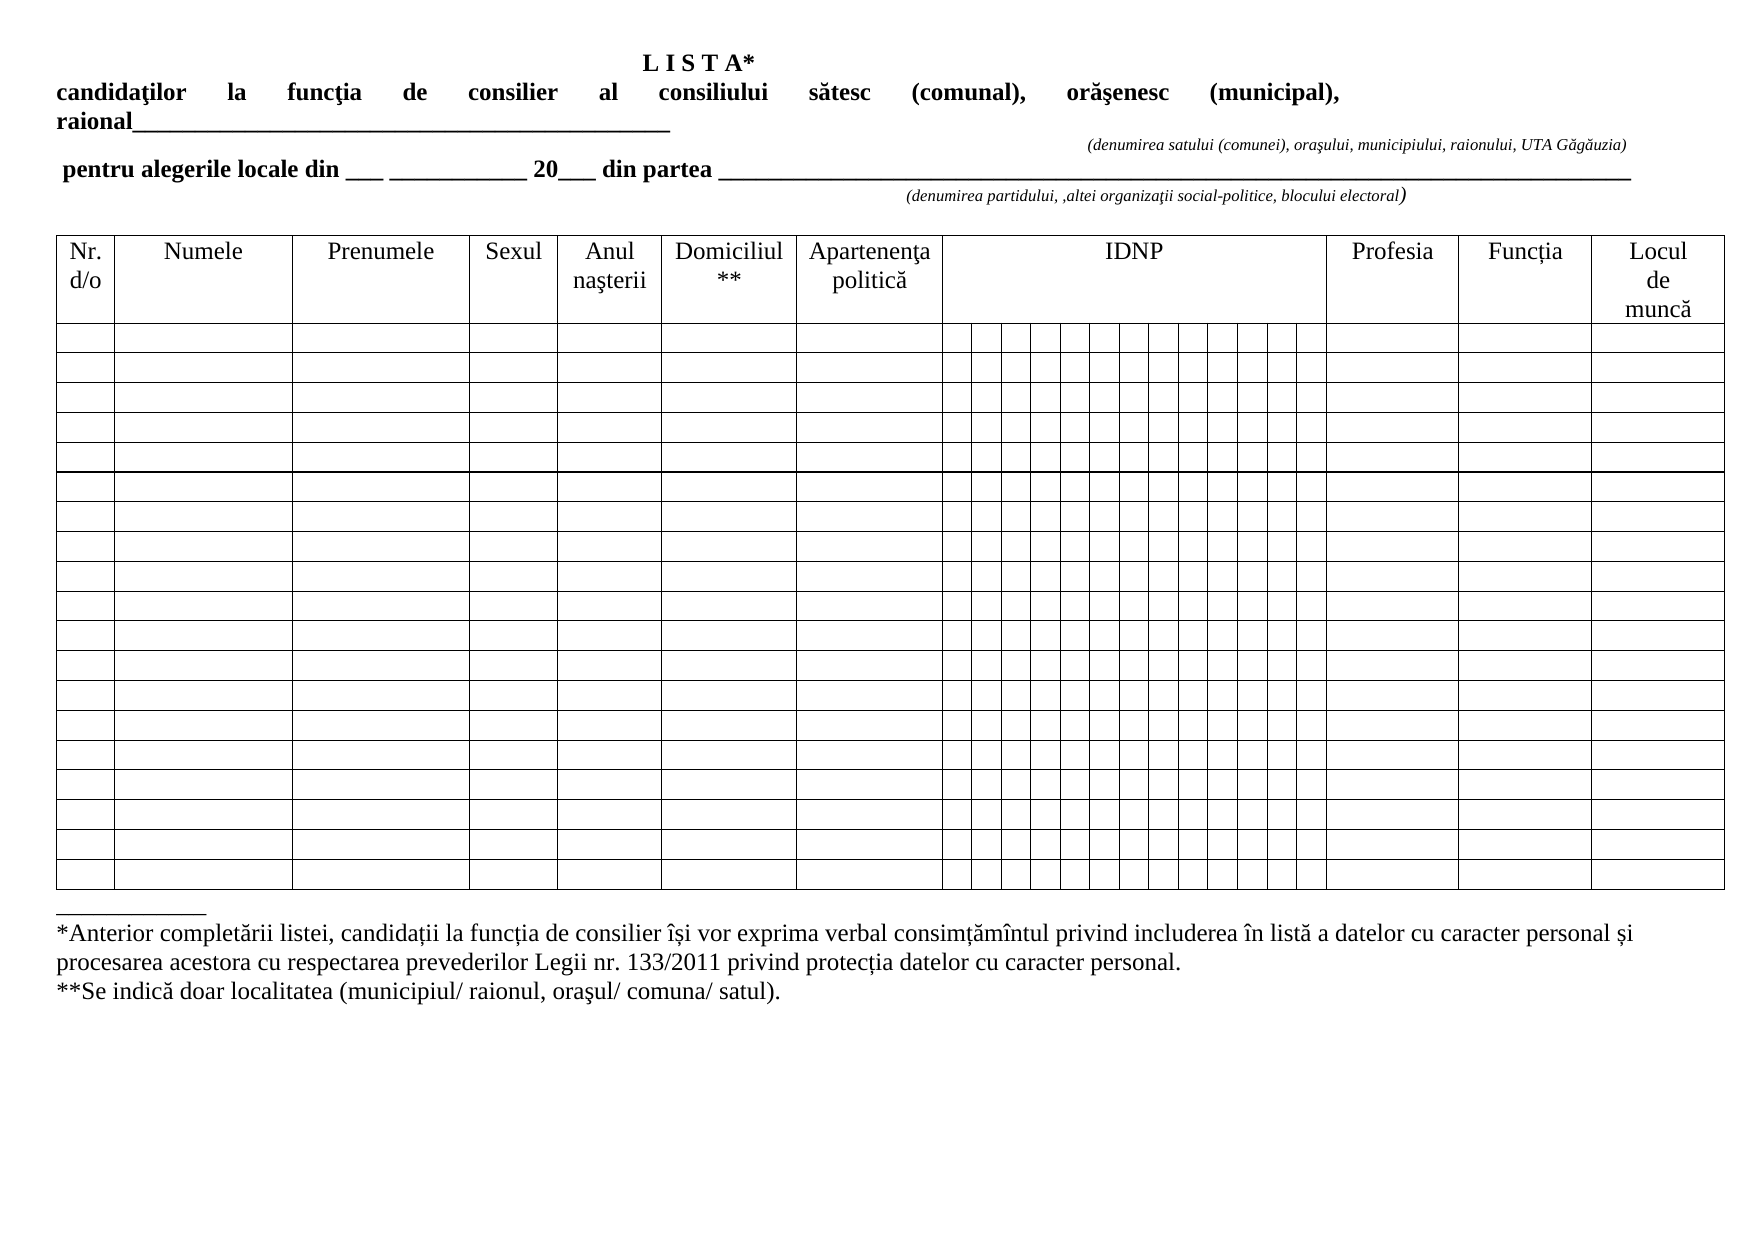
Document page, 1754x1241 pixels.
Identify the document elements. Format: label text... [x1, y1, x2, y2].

table_cell [1327, 473, 1458, 501]
table_cell [1268, 532, 1296, 561]
table_cell [1238, 502, 1267, 531]
table_cell [1268, 562, 1296, 591]
table_cell [662, 800, 796, 829]
table_cell [1268, 324, 1296, 352]
table_cell [558, 324, 661, 352]
table_cell [972, 800, 1001, 829]
table_cell [293, 711, 469, 739]
table_cell [1459, 592, 1591, 620]
table_cell [797, 324, 942, 352]
table_cell [1592, 532, 1724, 561]
table_cell [972, 562, 1001, 591]
table_cell [558, 741, 661, 769]
table_cell [1061, 562, 1089, 591]
table_cell [1327, 532, 1458, 561]
table_cell [662, 830, 796, 859]
table_cell [1268, 830, 1296, 859]
table_cell [1208, 711, 1237, 739]
table_cell [943, 770, 971, 799]
table_cell [1238, 562, 1267, 591]
table_cell [470, 770, 557, 799]
table_cell [470, 562, 557, 591]
table_cell [115, 324, 292, 352]
table_cell [1238, 860, 1267, 888]
table_cell [1268, 681, 1296, 710]
table_cell [943, 353, 971, 382]
table_cell [1002, 681, 1030, 710]
table_cell [1002, 770, 1030, 799]
table_cell [1120, 830, 1148, 859]
table_cell [293, 770, 469, 799]
table_cell [972, 443, 1001, 471]
table_cell [115, 711, 292, 739]
table_cell [1327, 741, 1458, 769]
table_cell [1592, 383, 1724, 412]
table_cell [1297, 473, 1326, 501]
table_cell [943, 651, 971, 680]
table_cell [662, 532, 796, 561]
table_cell [1061, 353, 1089, 382]
table_header Numele [115, 236, 292, 322]
table_cell [1238, 681, 1267, 710]
table_cell [57, 473, 114, 501]
table_cell [1238, 830, 1267, 859]
table_cell [1031, 502, 1060, 531]
table_cell [662, 741, 796, 769]
table_cell [293, 562, 469, 591]
table_cell [558, 592, 661, 620]
table_cell [662, 681, 796, 710]
table_cell [1061, 413, 1089, 442]
table_cell [558, 562, 661, 591]
table_cell [1208, 830, 1237, 859]
table_cell [57, 413, 114, 442]
table_cell [1090, 562, 1119, 591]
table_cell [558, 860, 661, 888]
table_cell [1061, 443, 1089, 471]
table_cell [1459, 443, 1591, 471]
text pentru alegerile locale din ___ ___________ 20___ din partea _________________________________________________________________________ [56, 154, 1636, 182]
table_cell [1149, 860, 1178, 888]
table_cell [1238, 473, 1267, 501]
table_cell [1120, 532, 1148, 561]
table_cell [293, 830, 469, 859]
table_cell [1149, 830, 1178, 859]
table_cell [470, 741, 557, 769]
table_cell [1459, 502, 1591, 531]
table_header Domiciliul** [662, 236, 796, 322]
table_cell [1090, 830, 1119, 859]
table_cell [972, 711, 1001, 739]
table_cell [1297, 562, 1326, 591]
table_cell [972, 860, 1001, 888]
table_cell [1031, 800, 1060, 829]
table_cell [558, 353, 661, 382]
table_cell [972, 324, 1001, 352]
table_cell [558, 532, 661, 561]
table_cell [1120, 860, 1148, 888]
table_cell [293, 383, 469, 412]
table_cell [1592, 800, 1724, 829]
table_cell [470, 860, 557, 888]
table_cell [1327, 681, 1458, 710]
table_cell [1297, 413, 1326, 442]
table_cell [1031, 651, 1060, 680]
table_cell [1120, 443, 1148, 471]
table_cell [797, 592, 942, 620]
table_cell [1268, 741, 1296, 769]
table_cell [1327, 443, 1458, 471]
table_cell [293, 741, 469, 769]
table_cell [1002, 532, 1030, 561]
table_cell [57, 711, 114, 739]
table_cell [1592, 860, 1724, 888]
table_cell [1031, 324, 1060, 352]
table_cell [1061, 532, 1089, 561]
table_cell [1459, 562, 1591, 591]
table_cell [57, 443, 114, 471]
table_cell [972, 383, 1001, 412]
table_cell [57, 681, 114, 710]
table_cell [1120, 711, 1148, 739]
table_cell [558, 830, 661, 859]
table_cell [1297, 592, 1326, 620]
table_cell [470, 383, 557, 412]
table_cell [797, 830, 942, 859]
table_cell [470, 473, 557, 501]
table_cell [1090, 324, 1119, 352]
table_header Profesia [1327, 236, 1458, 322]
table_cell [662, 443, 796, 471]
table_cell [1238, 532, 1267, 561]
table_cell [558, 621, 661, 650]
table_cell [797, 473, 942, 501]
table_cell [1149, 324, 1178, 352]
table_cell [558, 383, 661, 412]
table_cell [1459, 383, 1591, 412]
table_cell [57, 383, 114, 412]
table_cell [1297, 502, 1326, 531]
table_cell [1002, 353, 1030, 382]
table_cell [1179, 800, 1207, 829]
table_cell [1208, 860, 1237, 888]
table_cell [1179, 741, 1207, 769]
table_cell [972, 621, 1001, 650]
table_cell [972, 681, 1001, 710]
table_cell [1031, 830, 1060, 859]
table_cell [558, 502, 661, 531]
table_cell [1090, 413, 1119, 442]
table_cell [1268, 711, 1296, 739]
table_cell [1297, 860, 1326, 888]
table_cell [1179, 383, 1207, 412]
table_cell [1238, 443, 1267, 471]
table_header Anul naşterii [558, 236, 661, 322]
table_cell [1120, 651, 1148, 680]
table_cell [943, 324, 971, 352]
table_cell [1002, 502, 1030, 531]
table_cell [1327, 711, 1458, 739]
table_cell [1208, 741, 1237, 769]
table_header IDNP [943, 236, 1326, 322]
table_cell [1208, 770, 1237, 799]
table_cell [1031, 383, 1060, 412]
table_cell [1179, 532, 1207, 561]
table_cell [943, 830, 971, 859]
table_cell [1179, 413, 1207, 442]
table_cell [797, 532, 942, 561]
table_cell [470, 353, 557, 382]
table_cell [1149, 711, 1178, 739]
table_cell [1061, 860, 1089, 888]
table_cell [1459, 711, 1591, 739]
table_cell [115, 443, 292, 471]
table_cell [1061, 592, 1089, 620]
table_cell [1297, 532, 1326, 561]
table_cell [1297, 621, 1326, 650]
table_cell [1061, 681, 1089, 710]
table_cell [1031, 353, 1060, 382]
table_cell [1238, 711, 1267, 739]
table_cell [57, 741, 114, 769]
table_cell [1090, 532, 1119, 561]
table_cell [972, 473, 1001, 501]
table_cell [662, 383, 796, 412]
table_cell [1179, 860, 1207, 888]
table_cell [797, 711, 942, 739]
table_cell [293, 860, 469, 888]
table_cell [1061, 383, 1089, 412]
table_cell [943, 502, 971, 531]
table_cell [293, 473, 469, 501]
table_cell [293, 621, 469, 650]
table_cell [1061, 473, 1089, 501]
table_cell [797, 502, 942, 531]
table_cell [293, 681, 469, 710]
table_cell [1238, 770, 1267, 799]
table_cell [115, 473, 292, 501]
table_cell [797, 353, 942, 382]
table_cell [797, 443, 942, 471]
table_cell [558, 681, 661, 710]
table_cell [558, 473, 661, 501]
table_cell [57, 770, 114, 799]
table_cell [662, 324, 796, 352]
table_cell [943, 800, 971, 829]
table_cell [1459, 800, 1591, 829]
table_cell [1208, 353, 1237, 382]
table_cell [1208, 473, 1237, 501]
table_cell [1061, 830, 1089, 859]
text (denumirea partidului, ,altei organizaţii social-politice, blocului electoral) [56, 182, 1636, 206]
table_cell [1002, 562, 1030, 591]
table_cell [1327, 353, 1458, 382]
table_cell [943, 443, 971, 471]
table_cell [1149, 473, 1178, 501]
table_cell [293, 324, 469, 352]
table_cell [662, 413, 796, 442]
table_cell [470, 413, 557, 442]
table_cell [1238, 741, 1267, 769]
table_cell [972, 353, 1001, 382]
table_cell [470, 592, 557, 620]
table_cell [1149, 651, 1178, 680]
table_cell [1149, 592, 1178, 620]
table_cell [57, 621, 114, 650]
table_cell [943, 681, 971, 710]
table_cell [1459, 770, 1591, 799]
table_cell [1120, 592, 1148, 620]
table_cell [57, 651, 114, 680]
table_cell [1208, 562, 1237, 591]
table_cell [1238, 621, 1267, 650]
table_cell [1149, 770, 1178, 799]
table_cell [1002, 324, 1030, 352]
table_cell [558, 800, 661, 829]
table_cell [1002, 592, 1030, 620]
table_cell [1002, 443, 1030, 471]
table_cell [1002, 741, 1030, 769]
text (denumirea satului (comunei), oraşului, municipiului, raionului, UTA Găgăuzia) [56, 134, 1636, 154]
table_cell [943, 413, 971, 442]
table_cell [1268, 592, 1296, 620]
table_cell [1179, 473, 1207, 501]
table_cell [57, 353, 114, 382]
table_cell [1031, 562, 1060, 591]
table_cell [662, 502, 796, 531]
table_cell [1297, 800, 1326, 829]
table_cell [662, 562, 796, 591]
table_cell [1268, 800, 1296, 829]
table_cell [115, 383, 292, 412]
table_cell [1061, 651, 1089, 680]
table_cell [57, 800, 114, 829]
table_cell [1238, 353, 1267, 382]
table_cell [1149, 681, 1178, 710]
table_cell [1268, 473, 1296, 501]
table_cell [1268, 502, 1296, 531]
table_cell [972, 741, 1001, 769]
table_cell [1149, 502, 1178, 531]
table_cell [1120, 413, 1148, 442]
table_cell [1268, 443, 1296, 471]
table_cell [470, 532, 557, 561]
table_cell [1238, 651, 1267, 680]
table_cell [1120, 741, 1148, 769]
table_cell [1592, 770, 1724, 799]
table_cell [797, 562, 942, 591]
table_cell [972, 830, 1001, 859]
table_cell [1327, 830, 1458, 859]
table_cell [1268, 413, 1296, 442]
table_cell [1149, 562, 1178, 591]
table_cell [1120, 324, 1148, 352]
table_cell [1268, 860, 1296, 888]
table_cell [797, 681, 942, 710]
table_cell [797, 860, 942, 888]
table_cell [1592, 502, 1724, 531]
table_cell [1149, 443, 1178, 471]
table_cell [1297, 711, 1326, 739]
table_cell [1238, 413, 1267, 442]
table_cell [1459, 324, 1591, 352]
table_cell [1592, 741, 1724, 769]
table_cell [1149, 741, 1178, 769]
table_cell [470, 800, 557, 829]
table_cell [293, 443, 469, 471]
table_cell [1297, 741, 1326, 769]
table_cell [57, 830, 114, 859]
table_cell [1120, 502, 1148, 531]
table_cell [57, 592, 114, 620]
table_cell [57, 562, 114, 591]
table_cell [1061, 770, 1089, 799]
table_cell [1592, 562, 1724, 591]
table_cell [1592, 681, 1724, 710]
table_cell [1149, 532, 1178, 561]
table_cell [470, 443, 557, 471]
table_cell [115, 741, 292, 769]
table_cell [797, 413, 942, 442]
table_cell [1592, 413, 1724, 442]
table_cell [1031, 443, 1060, 471]
table_cell [662, 860, 796, 888]
table_cell [1592, 324, 1724, 352]
table_cell [1327, 502, 1458, 531]
table_cell [972, 502, 1001, 531]
table_cell [1208, 502, 1237, 531]
table_cell [1179, 324, 1207, 352]
table_cell [972, 413, 1001, 442]
table_cell [115, 353, 292, 382]
table_cell [1592, 651, 1724, 680]
table_cell [1061, 800, 1089, 829]
table_cell [1297, 383, 1326, 412]
table_cell [1002, 621, 1030, 650]
table_cell [1031, 711, 1060, 739]
table_cell [1061, 621, 1089, 650]
table_cell [1002, 651, 1030, 680]
table_cell [1327, 621, 1458, 650]
table_cell [115, 502, 292, 531]
table_cell [797, 741, 942, 769]
table_cell [1208, 532, 1237, 561]
table_cell [972, 532, 1001, 561]
table_cell [1120, 800, 1148, 829]
table_cell [1061, 711, 1089, 739]
table_cell [1090, 592, 1119, 620]
table_cell [1179, 592, 1207, 620]
table_cell [1297, 770, 1326, 799]
table_cell [1120, 473, 1148, 501]
table_cell [943, 711, 971, 739]
table_cell [558, 651, 661, 680]
table_cell [1592, 443, 1724, 471]
table_cell [943, 741, 971, 769]
table_cell [662, 621, 796, 650]
table_header Funcția [1459, 236, 1591, 322]
table_cell [1179, 502, 1207, 531]
table_cell [1238, 800, 1267, 829]
table_cell [1327, 800, 1458, 829]
table_cell [1297, 443, 1326, 471]
table_cell [1179, 711, 1207, 739]
table_cell [1090, 860, 1119, 888]
table_header Prenumele [293, 236, 469, 322]
table_cell [470, 711, 557, 739]
table_header Apartenenţa politică [797, 236, 942, 322]
table_cell [293, 413, 469, 442]
table_cell [293, 592, 469, 620]
table_cell [1459, 830, 1591, 859]
table_cell [1268, 651, 1296, 680]
table_cell [1327, 562, 1458, 591]
table_cell [1090, 383, 1119, 412]
table_cell [1297, 324, 1326, 352]
table_cell [115, 621, 292, 650]
table_cell [1002, 413, 1030, 442]
table_cell [1179, 562, 1207, 591]
table_cell [662, 770, 796, 799]
table_cell [1149, 621, 1178, 650]
table_cell [57, 502, 114, 531]
table_cell [1459, 413, 1591, 442]
table_cell [1149, 800, 1178, 829]
table_cell [1592, 830, 1724, 859]
table_cell [1208, 592, 1237, 620]
table_cell [1327, 770, 1458, 799]
table_cell [1327, 383, 1458, 412]
table_cell [1238, 383, 1267, 412]
table_cell [797, 651, 942, 680]
table_cell [115, 413, 292, 442]
table_cell [470, 502, 557, 531]
table_cell [1179, 443, 1207, 471]
table_cell [1327, 592, 1458, 620]
table_cell [1459, 353, 1591, 382]
table_cell [470, 830, 557, 859]
table_cell [1090, 651, 1119, 680]
table_cell [797, 770, 942, 799]
table_cell [1061, 741, 1089, 769]
table_cell [470, 324, 557, 352]
table_cell [293, 651, 469, 680]
table_cell [1090, 770, 1119, 799]
table_cell [1459, 651, 1591, 680]
text L I S T A* [56, 48, 1636, 77]
table_header Nr. d/o [57, 236, 114, 322]
table_cell [1179, 830, 1207, 859]
table_cell [1327, 651, 1458, 680]
table_cell [1208, 651, 1237, 680]
table_cell [1297, 353, 1326, 382]
table_cell [662, 592, 796, 620]
table_cell [1208, 621, 1237, 650]
table_cell [1268, 621, 1296, 650]
table_cell [1002, 830, 1030, 859]
table_cell [1031, 681, 1060, 710]
table_cell [1149, 383, 1178, 412]
table_cell [1592, 473, 1724, 501]
table_cell [1090, 741, 1119, 769]
table_cell [1179, 651, 1207, 680]
table_cell [1002, 711, 1030, 739]
table_cell [797, 383, 942, 412]
table_cell [662, 651, 796, 680]
table_cell [1268, 383, 1296, 412]
table_cell [943, 383, 971, 412]
table_cell [115, 562, 292, 591]
table_cell [943, 621, 971, 650]
table_cell [1031, 532, 1060, 561]
table_cell [943, 562, 971, 591]
table_cell [972, 592, 1001, 620]
table_cell [1459, 473, 1591, 501]
table_cell [558, 711, 661, 739]
table_header Locul de muncă [1592, 236, 1724, 322]
table_cell [1238, 324, 1267, 352]
table_cell [1459, 532, 1591, 561]
table_cell [1238, 592, 1267, 620]
table_cell [1179, 770, 1207, 799]
table_cell [115, 770, 292, 799]
text *Anterior completării listei, candidații la funcția de consilier își vor exprima verbal consimțămîntul privind includerea în listă a datelor cu caracter personal și procesarea acestora cu respectarea prevederilor Legii nr. 133/2011 privind protecția datelor cu caracter personal. [56, 918, 1636, 976]
table_cell [115, 681, 292, 710]
table_cell [1459, 860, 1591, 888]
table_cell [470, 681, 557, 710]
table_cell [1179, 353, 1207, 382]
table_cell [1208, 383, 1237, 412]
table_cell [1031, 621, 1060, 650]
table_cell [1327, 324, 1458, 352]
table_cell [662, 473, 796, 501]
table_cell [1090, 711, 1119, 739]
table_cell [1179, 621, 1207, 650]
table_cell [293, 532, 469, 561]
table_header Sexul [470, 236, 557, 322]
table_cell [662, 353, 796, 382]
table_cell [558, 443, 661, 471]
table_cell [1179, 681, 1207, 710]
table_cell [943, 592, 971, 620]
table_cell [1592, 621, 1724, 650]
table_cell [1061, 502, 1089, 531]
table_cell [293, 502, 469, 531]
table_cell [1090, 621, 1119, 650]
table_cell [1268, 353, 1296, 382]
table_cell [115, 800, 292, 829]
table_cell [943, 860, 971, 888]
table_cell [1208, 324, 1237, 352]
table_cell [1208, 800, 1237, 829]
table_cell [1090, 800, 1119, 829]
table_cell [57, 324, 114, 352]
table_cell [972, 770, 1001, 799]
table_cell [1120, 353, 1148, 382]
table_cell [797, 621, 942, 650]
table_cell [1002, 383, 1030, 412]
table_cell [1459, 741, 1591, 769]
table_cell [115, 592, 292, 620]
table_cell [1327, 413, 1458, 442]
table_cell [1120, 681, 1148, 710]
table_cell [1031, 592, 1060, 620]
table_cell [1149, 413, 1178, 442]
table_cell [943, 532, 971, 561]
table_cell [115, 860, 292, 888]
text candidaţilor la funcţia de consilier al consiliului sătesc (comunal), orăşenesc (municipal), raional___________________________________________ [56, 77, 1636, 134]
table_cell [558, 770, 661, 799]
table_cell [1031, 413, 1060, 442]
table_cell [1090, 681, 1119, 710]
table_cell [1120, 621, 1148, 650]
table_cell [1090, 473, 1119, 501]
table_cell [293, 353, 469, 382]
table_cell [797, 800, 942, 829]
table_cell [1297, 830, 1326, 859]
table_cell [293, 800, 469, 829]
table_cell [1149, 353, 1178, 382]
table_cell [1592, 353, 1724, 382]
table_cell [57, 532, 114, 561]
table_cell [1592, 592, 1724, 620]
table_cell [1459, 681, 1591, 710]
table_cell [1120, 562, 1148, 591]
table_cell [1297, 651, 1326, 680]
table_cell [115, 651, 292, 680]
text ____________ [56, 890, 1636, 918]
table_cell [1208, 681, 1237, 710]
table_cell [1120, 383, 1148, 412]
table_cell [1297, 681, 1326, 710]
table_cell [1327, 860, 1458, 888]
table_cell [1002, 860, 1030, 888]
table_cell [1061, 324, 1089, 352]
table_cell [1031, 473, 1060, 501]
table_cell [972, 651, 1001, 680]
table_cell [115, 532, 292, 561]
table_cell [1208, 443, 1237, 471]
table_cell [1120, 770, 1148, 799]
table_cell [1031, 770, 1060, 799]
table_cell [115, 830, 292, 859]
table_cell [1031, 860, 1060, 888]
table_cell [1090, 502, 1119, 531]
table_cell [1002, 800, 1030, 829]
table_cell [1592, 711, 1724, 739]
table_cell [470, 651, 557, 680]
table_cell [943, 473, 971, 501]
table_cell [1459, 621, 1591, 650]
table_cell [1090, 443, 1119, 471]
table_cell [1268, 770, 1296, 799]
table_cell [662, 711, 796, 739]
table_cell [1208, 413, 1237, 442]
table_cell [558, 413, 661, 442]
table_cell [57, 860, 114, 888]
table_cell [470, 621, 557, 650]
table_cell [1090, 353, 1119, 382]
table_cell [1002, 473, 1030, 501]
table_cell [1031, 741, 1060, 769]
text **Se indică doar localitatea (municipiul/ raionul, oraşul/ comuna/ satul). [56, 976, 1636, 1004]
